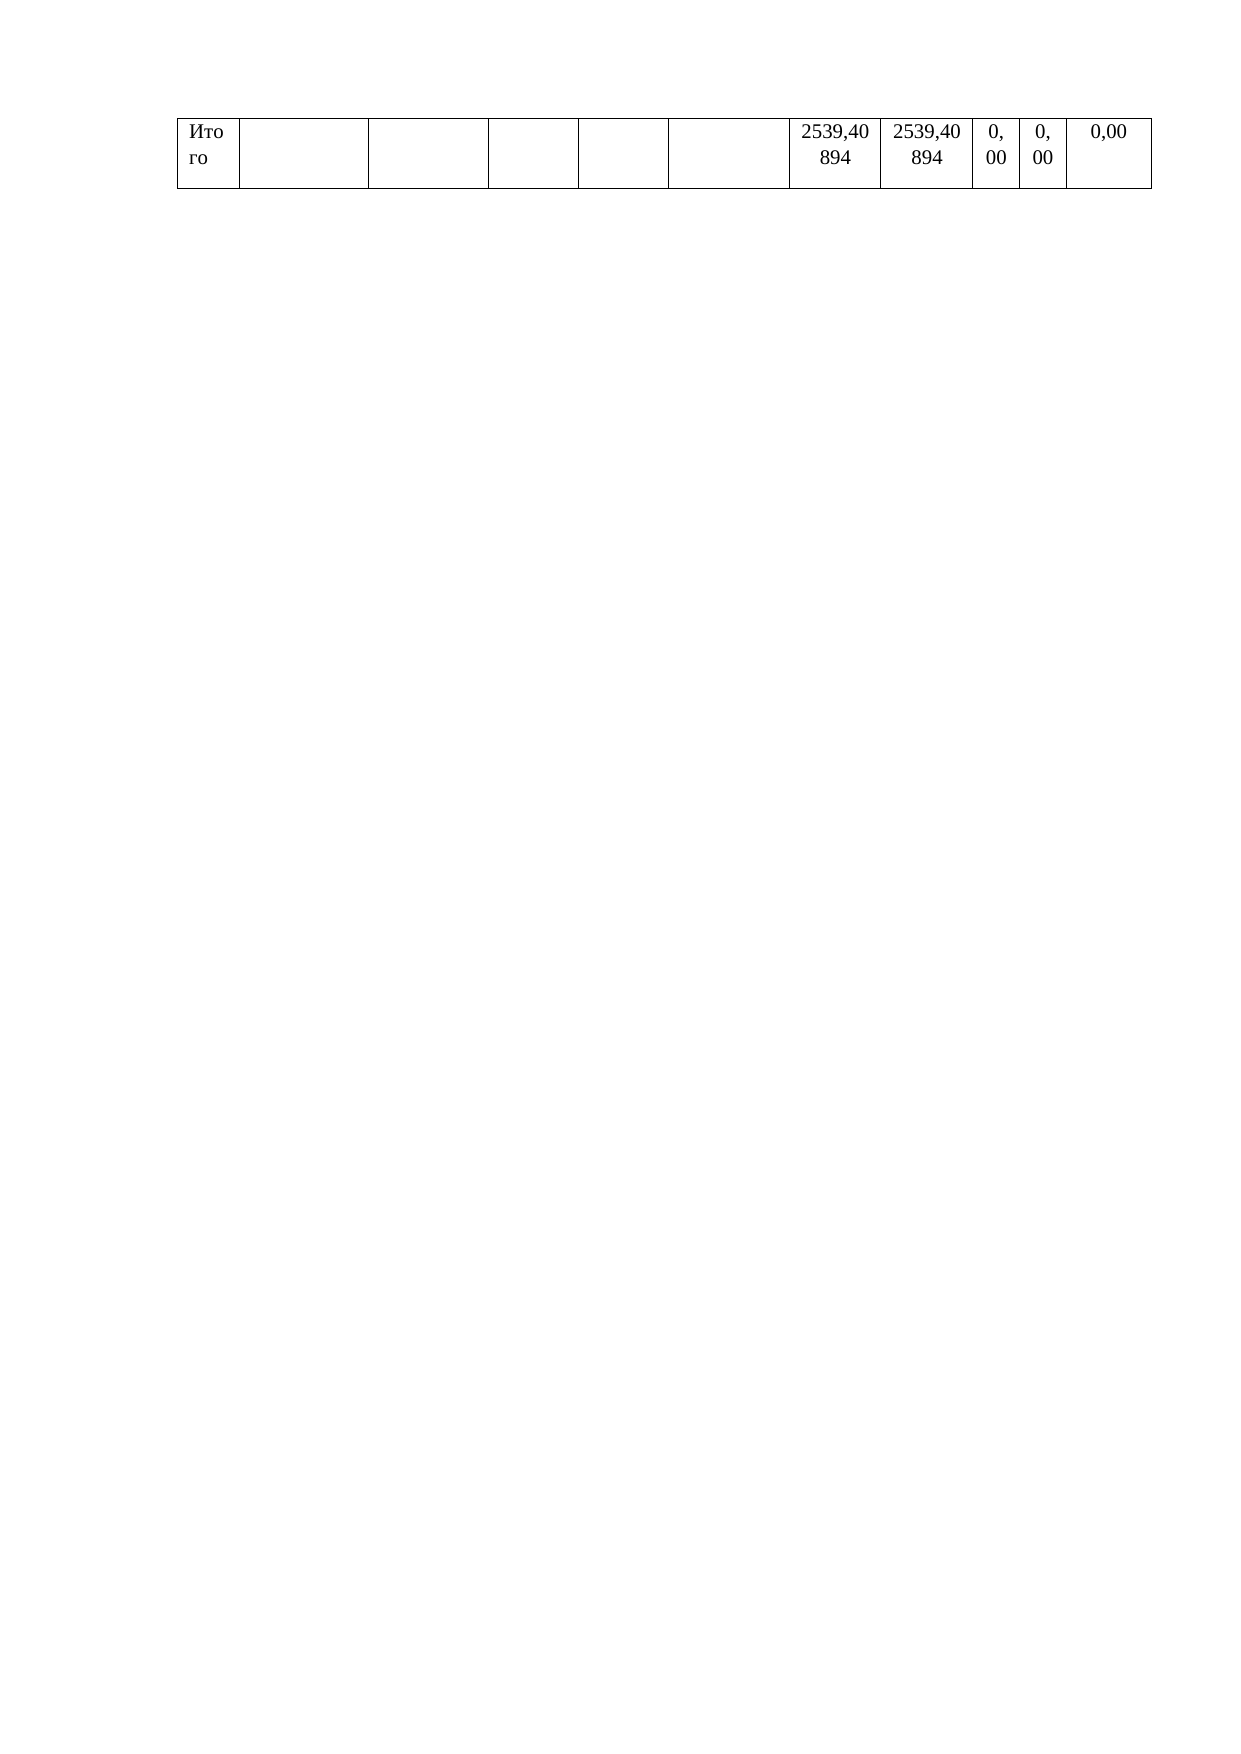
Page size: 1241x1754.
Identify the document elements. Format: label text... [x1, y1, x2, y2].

table_cell 0,00 [1067, 119, 1151, 188]
table_cell [579, 119, 668, 188]
table_cell 0,00 [973, 119, 1019, 188]
table_cell [369, 119, 488, 188]
table_cell 2539,40894 [881, 119, 972, 188]
table_cell Итого [178, 119, 239, 188]
table_cell [489, 119, 578, 188]
table_cell 2539,40894 [790, 119, 880, 188]
table_cell 0,00 [1020, 119, 1066, 188]
table_cell [240, 119, 368, 188]
table_cell [669, 119, 789, 188]
